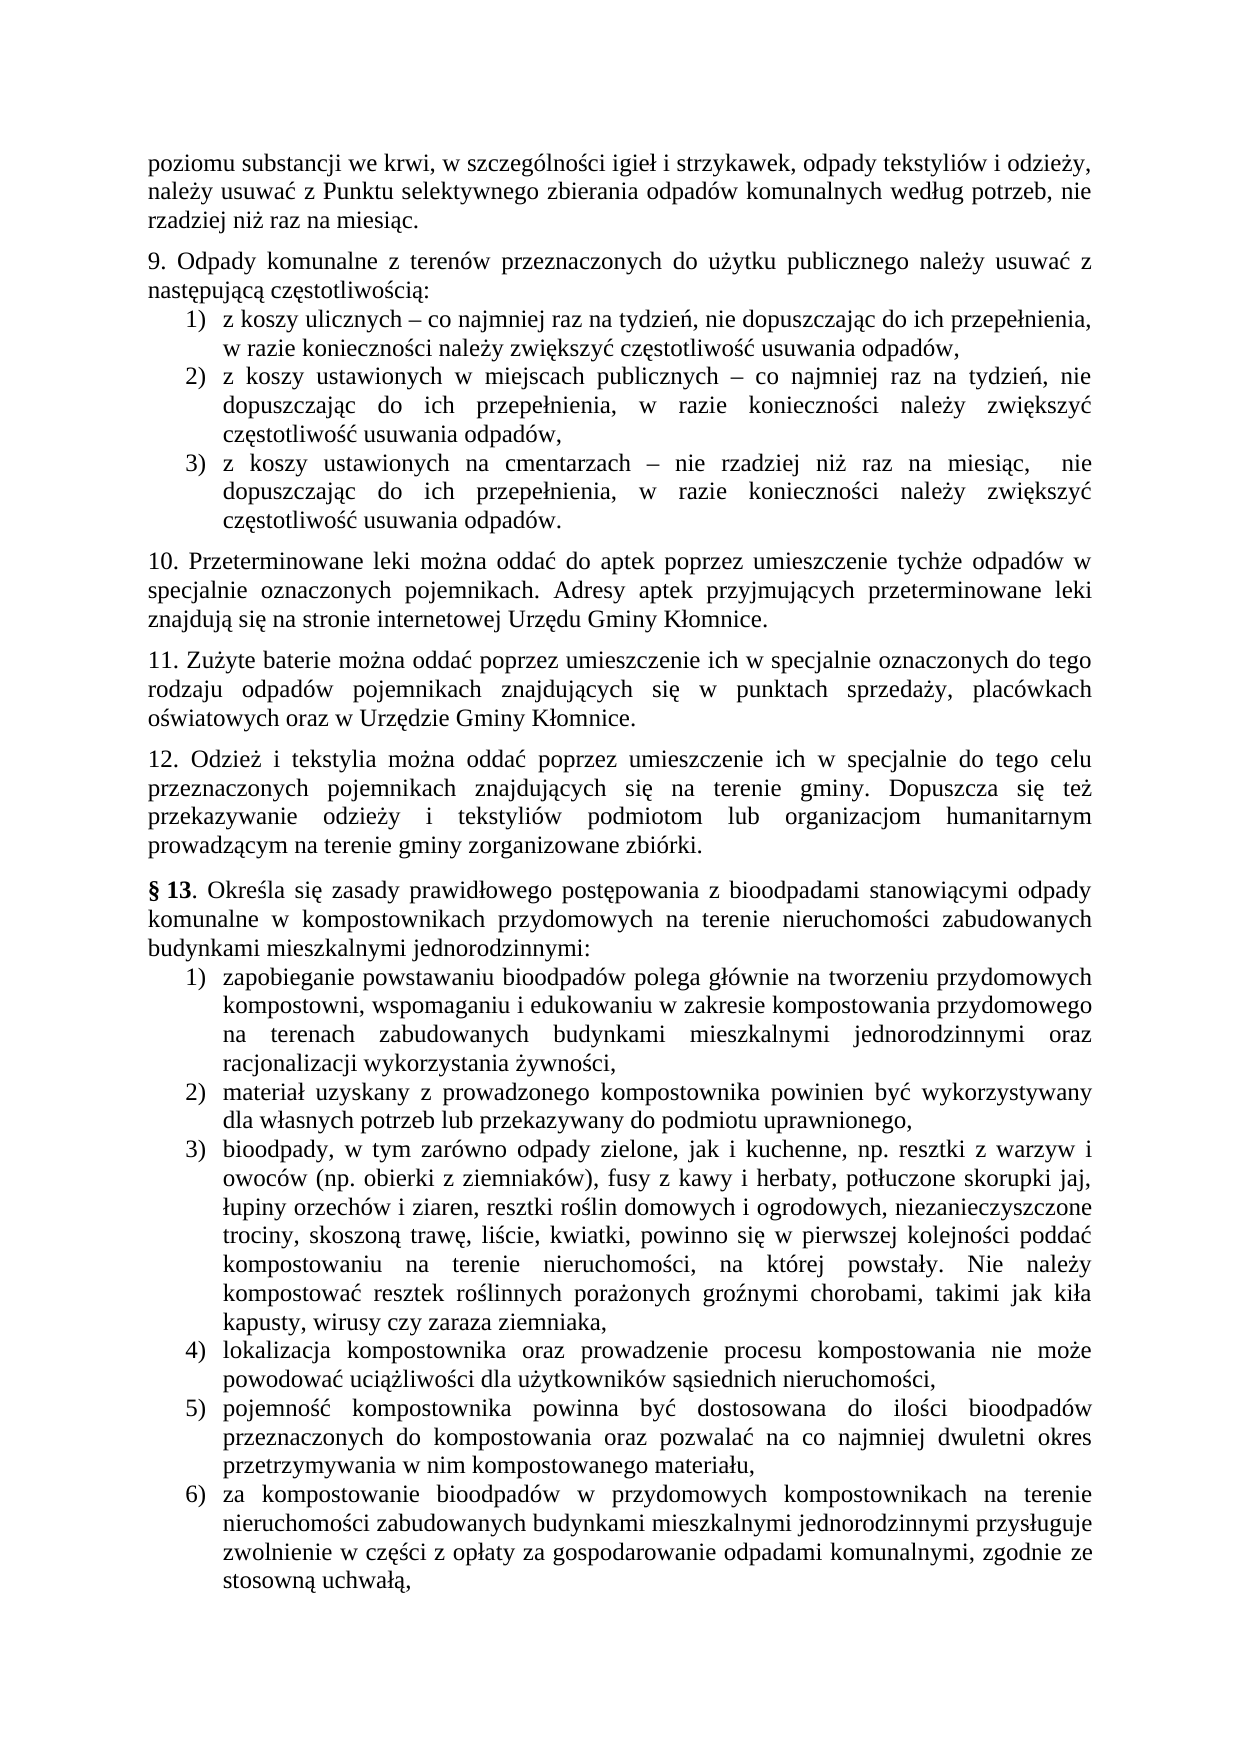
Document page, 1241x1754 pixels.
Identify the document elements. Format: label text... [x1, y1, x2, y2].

list bioodpady, w tym zarówno odpady zielone, jak i kuchenne, np. resztki z warzyw i owoców (np. obierki z ziemniaków), fusy z kawy i herbaty, potłuczone skorupki jaj, łupiny orzechów i ziaren, resztki roślin domowych i ogrodowych, niezanieczyszczone trociny, skoszoną trawę, liście, kwiatki, powinno się w pierwszej kolejności poddać kompostowaniu na terenie nieruchomości, na której powstały. Nie należy kompostować resztek roślinnych porażonych groźnymi chorobami, takimi jak kiła kapusty, wirusy czy zaraza ziemniaka, [185, 1134, 1093, 1336]
list pojemność kompostownika powinna być dostosowana do ilości bioodpadów przeznaczonych do kompostowania oraz pozwalać na co najmniej dwuletni okres przetrzymywania w nim kompostowanego materiału, [185, 1393, 1093, 1479]
list materiał uzyskany z prowadzonego kompostownika powinien być wykorzystywany dla własnych potrzeb lub przekazywany do podmiotu uprawnionego, [185, 1077, 1093, 1134]
list z koszy ustawionych na cmentarzach – nie rzadziej niż raz na miesiąc, nie dopuszczając do ich przepełnienia, w razie konieczności należy zwiększyć częstotliwość usuwania odpadów. [185, 448, 1093, 534]
text 12. Odzież i tekstylia można oddać poprzez umieszczenie ich w specjalnie do tego celu przeznaczonych pojemnikach znajdujących się na terenie gminy. Dopuszcza się też przekazywanie odzieży i tekstyliów podmiotom lub organizacjom humanitarnym prowadzącym na terenie gminy zorganizowane zbiórki. [148, 744, 1093, 859]
list z koszy ulicznych – co najmniej raz na tydzień, nie dopuszczając do ich przepełnienia, w razie konieczności należy zwiększyć częstotliwość usuwania odpadów, [185, 304, 1093, 361]
text 9. Odpady komunalne z terenów przeznaczonych do użytku publicznego należy usuwać z następującą częstotliwością: [148, 246, 1093, 304]
text 11. Zużyte baterie można oddać poprzez umieszczenie ich w specjalnie oznaczonych do tego rodzaju odpadów pojemnikach znajdujących się w punktach sprzedaży, placówkach oświatowych oraz w Urzędzie Gminy Kłomnice. [148, 645, 1093, 731]
text § 13. Określa się zasady prawidłowego postępowania z bioodpadami stanowiącymi odpady komunalne w kompostownikach przydomowych na terenie nieruchomości zabudowanych budynkami mieszkalnymi jednorodzinnymi: [148, 876, 1093, 962]
list z koszy ustawionych w miejscach publicznych – co najmniej raz na tydzień, nie dopuszczając do ich przepełnienia, w razie konieczności należy zwiększyć częstotliwość usuwania odpadów, [185, 361, 1093, 448]
list lokalizacja kompostownika oraz prowadzenie procesu kompostowania nie może powodować uciążliwości dla użytkowników sąsiednich nieruchomości, [185, 1336, 1093, 1393]
list zapobieganie powstawaniu bioodpadów polega głównie na tworzeniu przydomowych kompostowni, wspomaganiu i edukowaniu w zakresie kompostowania przydomowego na terenach zabudowanych budynkami mieszkalnymi jednorodzinnymi oraz racjonalizacji wykorzystania żywności, [185, 962, 1093, 1077]
list za kompostowanie bioodpadów w przydomowych kompostownikach na terenie nieruchomości zabudowanych budynkami mieszkalnymi jednorodzinnymi przysługuje zwolnienie w części z opłaty za gospodarowanie odpadami komunalnymi, zgodnie ze stosowną uchwałą, [185, 1479, 1093, 1594]
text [148, 148, 1093, 234]
text 10. Przeterminowane leki można oddać do aptek poprzez umieszczenie tychże odpadów w specjalnie oznaczonych pojemnikach. Adresy aptek przyjmujących przeterminowane leki znajdują się na stronie internetowej Urzędu Gminy Kłomnice. [148, 546, 1093, 633]
